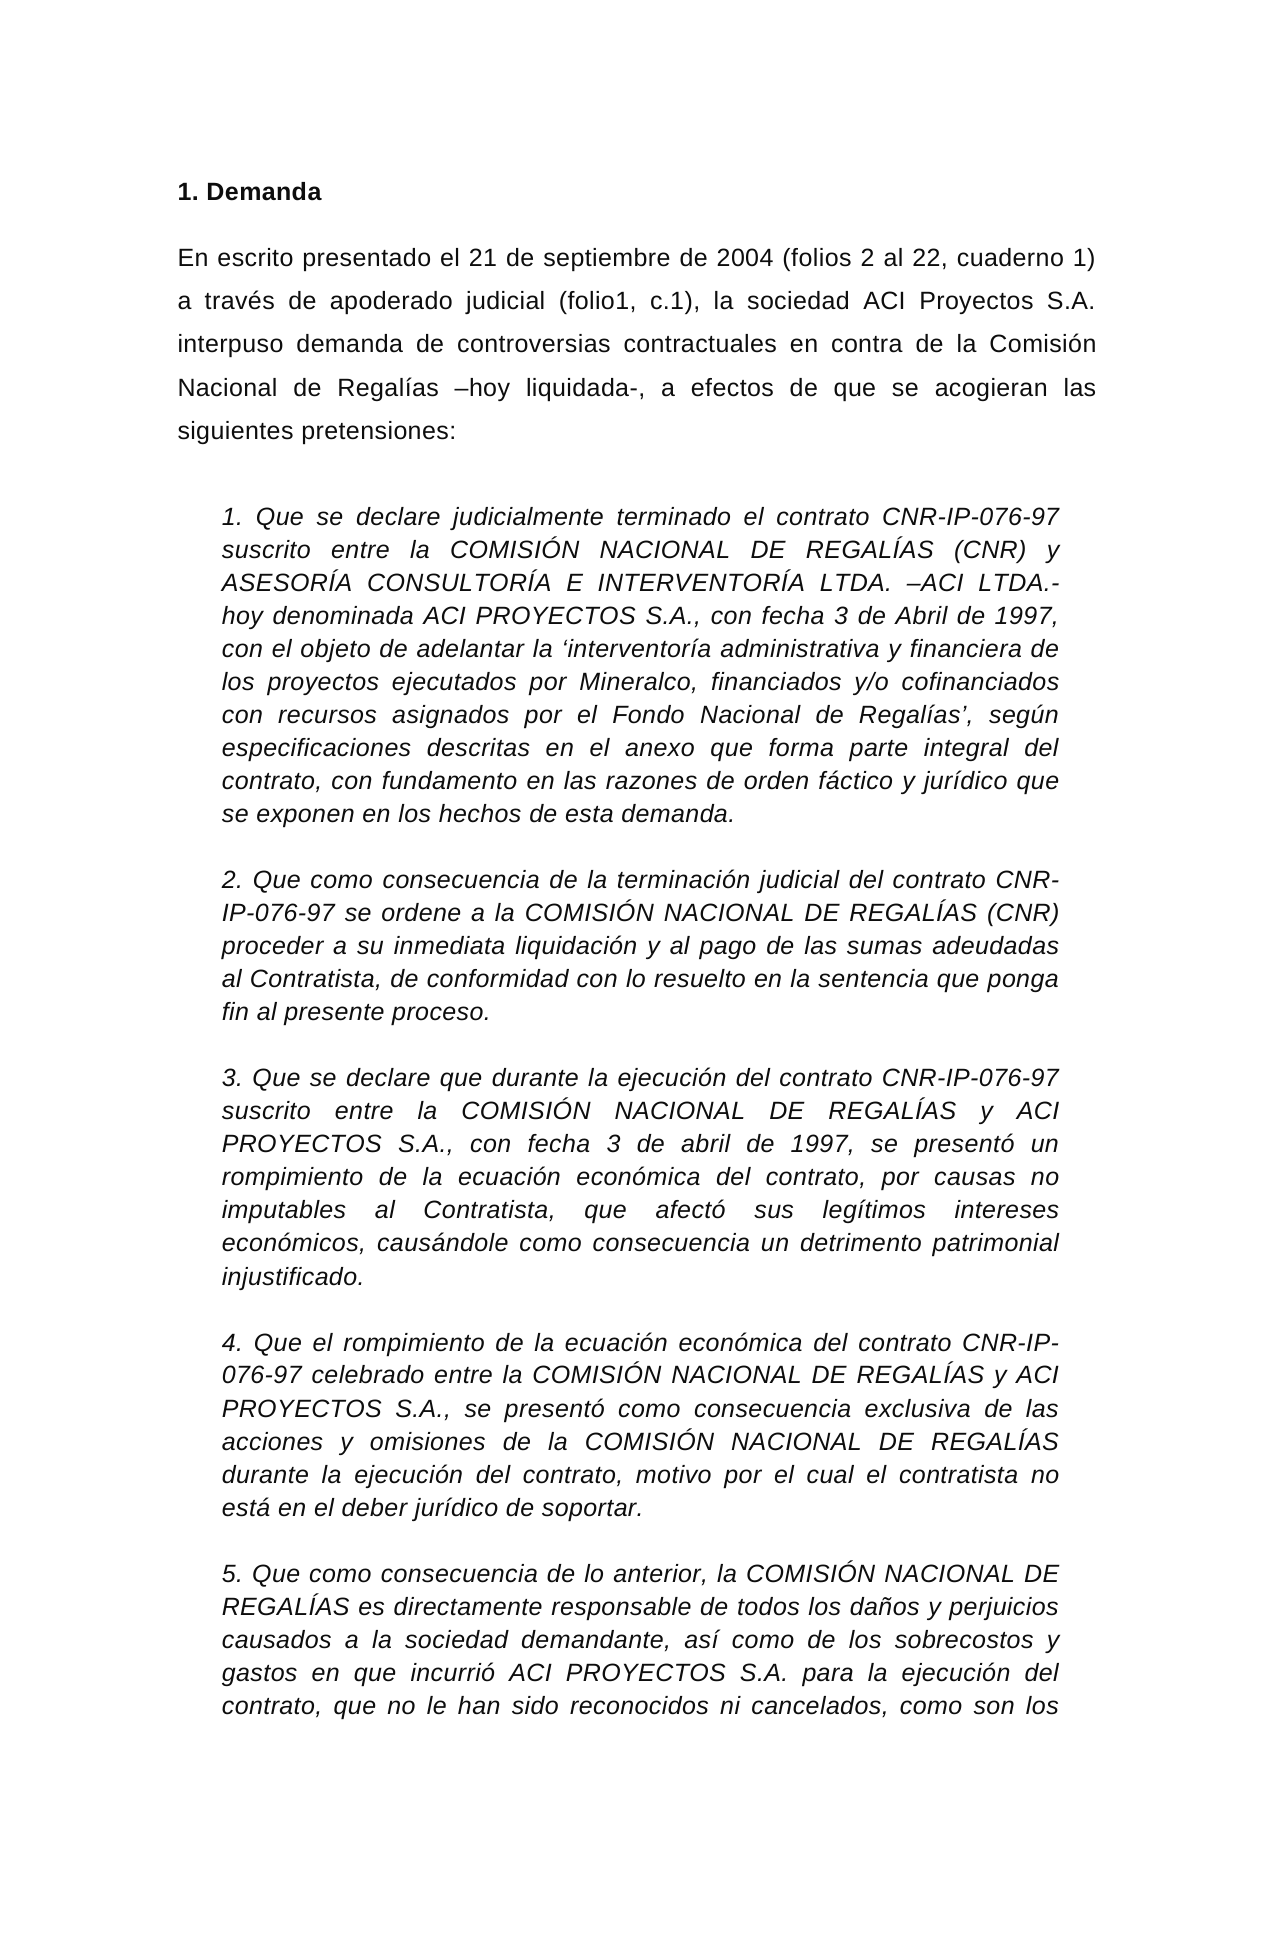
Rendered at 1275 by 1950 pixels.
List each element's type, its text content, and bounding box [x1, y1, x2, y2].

text 3. Que se declare que durante la ejecución del contrato CNR-IP-076-97 suscrito entre la COMISIÓN NACIONAL DE REGALÍAS y ACI PROYECTOS S.A., con fecha 3 de abril de 1997, se presentó un rompimiento de la ecuación económica del contrato, por causas no imputables al Contratista, que afectó sus legítimos intereses económicos, causándole como consecuencia un detrimento patrimonial injustificado. [222, 1063, 1063, 1290]
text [222, 1559, 1063, 1719]
text 1. Demanda [177, 177, 1098, 206]
text 1. Que se declare judicialmente terminado el contrato CNR-IP-076-97 suscrito entre la COMISIÓN NACIONAL DE REGALÍAS (CNR) y ASESORÍA CONSULTORÍA E INTERVENTORÍA LTDA. –ACI LTDA.- hoy denominada ACI PROYECTOS S.A., con fecha 3 de Abril de 1997, con el objeto de adelantar la ‘interventoría administrativa y financiera de los proyectos ejecutados por Mineralco, financiados y/o cofinanciados con recursos asignados por el Fondo Nacional de Regalías’, según especificaciones descritas en el anexo que forma parte integral del contrato, con fundamento en las razones de orden fáctico y jurídico que se exponen en los hechos de esta demanda. [222, 502, 1063, 828]
text 4. Que el rompimiento de la ecuación económica del contrato CNR-IP-076-97 celebrado entre la COMISIÓN NACIONAL DE REGALÍAS y ACI PROYECTOS S.A., se presentó como consecuencia exclusiva de las acciones y omisiones de la COMISIÓN NACIONAL DE REGALÍAS durante la ejecución del contrato, motivo por el cual el contratista no está en el deber jurídico de soportar. [222, 1327, 1063, 1521]
text En escrito presentado el 21 de septiembre de 2004 (folios 2 al 22, cuaderno 1) a través de apoderado judicial (folio1, c.1), la sociedad ACI Proyectos S.A. interpuso demanda de controversias contractuales en contra de la Comisión Nacional de Regalías –hoy liquidada-, a efectos de que se acogieran las siguientes pretensiones: [177, 243, 1098, 444]
text 2. Que como consecuencia de la terminación judicial del contrato CNR-IP-076-97 se ordene a la COMISIÓN NACIONAL DE REGALÍAS (CNR) proceder a su inmediata liquidación y al pago de las sumas adeudadas al Contratista, de conformidad con lo resuelto en la sentencia que ponga fin al presente proceso. [222, 865, 1063, 1026]
